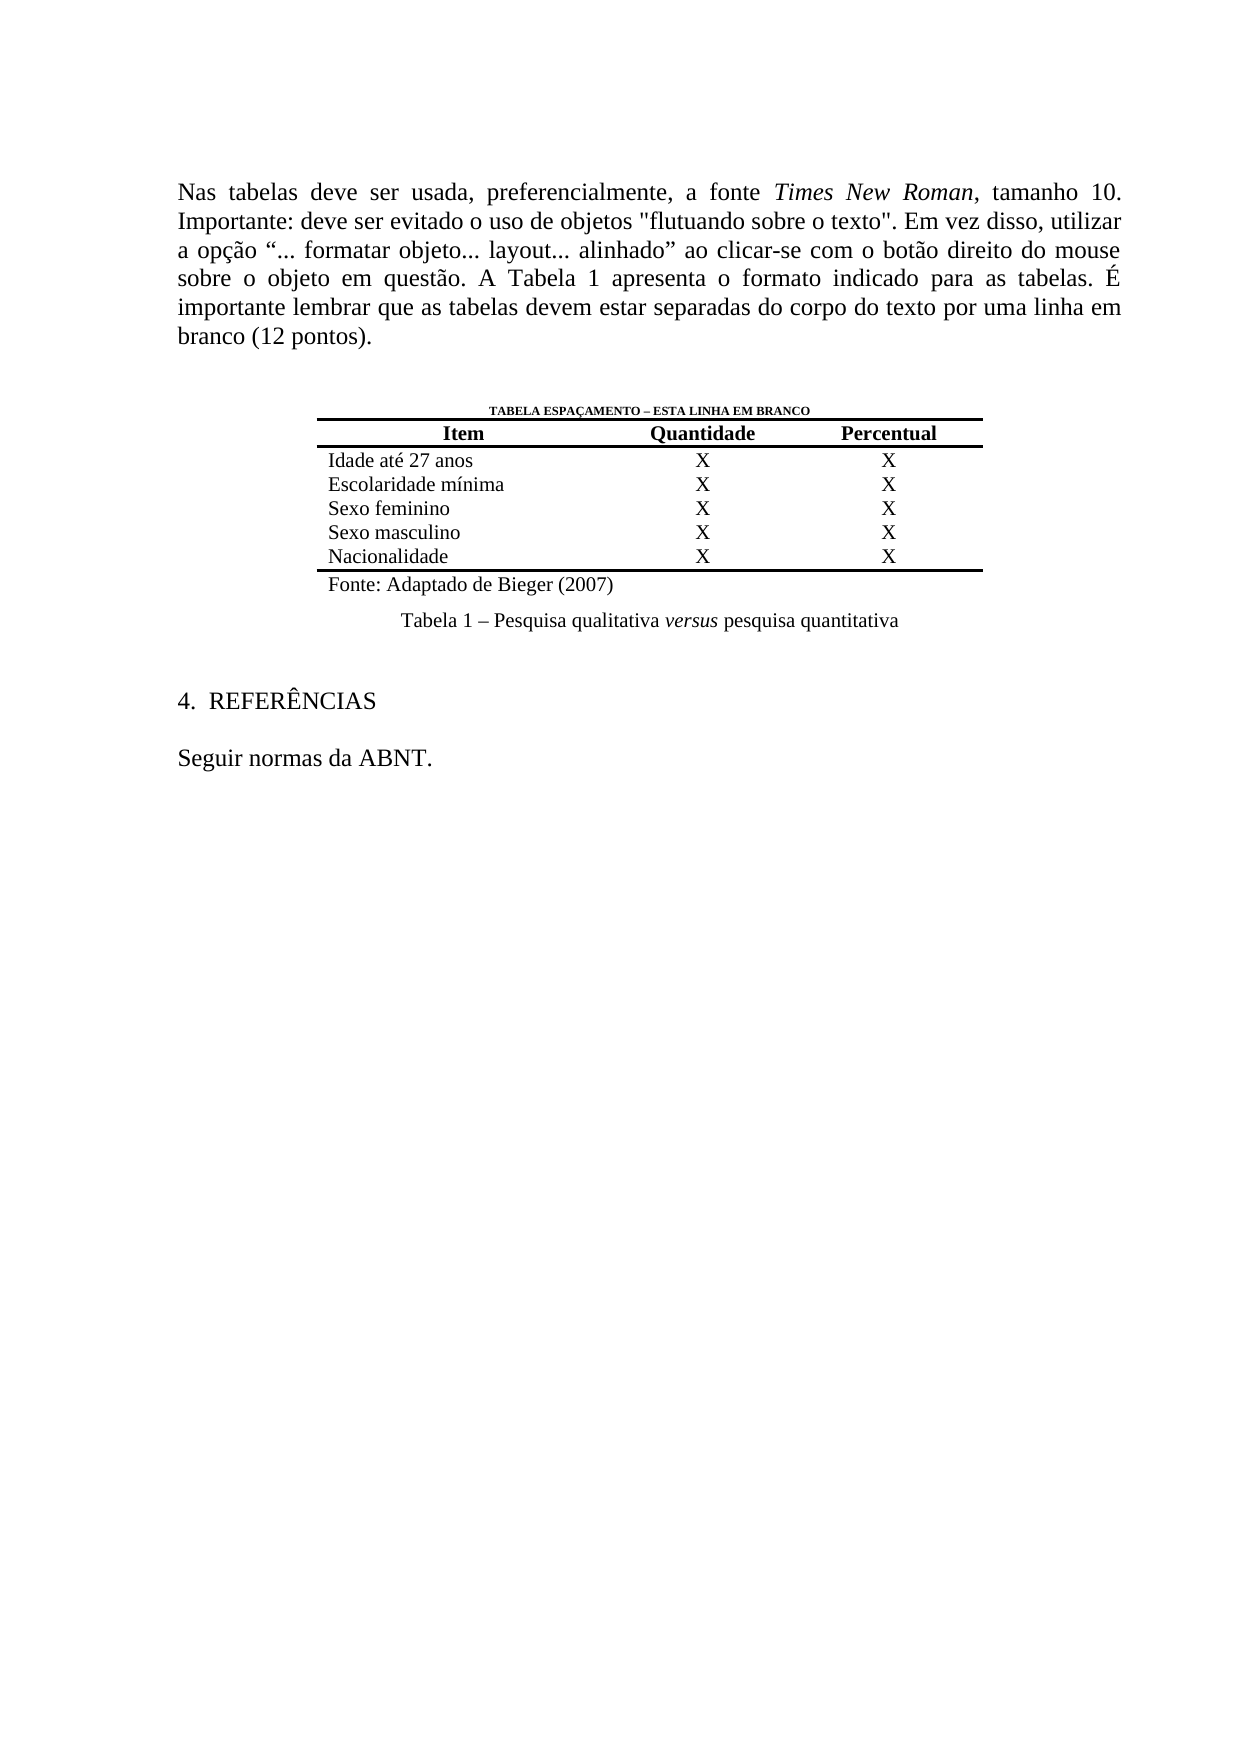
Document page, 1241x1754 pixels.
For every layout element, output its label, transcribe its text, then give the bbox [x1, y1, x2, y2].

text 4. REFERÊNCIAS [177, 686, 1122, 715]
table_cell Escolaridade mínima [317, 472, 610, 496]
table_cell X [610, 544, 795, 568]
table_cell Sexo masculino [317, 520, 610, 544]
table_cell X [795, 448, 983, 472]
table_cell X [795, 544, 983, 568]
table_header Quantidade [610, 421, 795, 445]
table_cell Nacionalidade [317, 544, 610, 568]
table_cell X [610, 520, 795, 544]
table_header Percentual [795, 421, 983, 445]
table_cell Idade até 27 anos [317, 448, 610, 472]
text Seguir normas da ABNT. [177, 743, 1122, 772]
table_cell Sexo feminino [317, 496, 610, 520]
table_cell X [610, 496, 795, 520]
table_header Item [317, 421, 610, 445]
table_cell X [795, 520, 983, 544]
text TABELA ESPAÇAMENTO – ESTA LINHA EM BRANCO [177, 403, 1122, 418]
table_cell Fonte: Adaptado de Bieger (2007) [317, 572, 983, 596]
table_cell X [795, 472, 983, 496]
table_cell X [610, 472, 795, 496]
text Nas tabelas deve ser usada, preferencialmente, a fonte Times New Roman, tamanho 10. Importante: deve ser evitado o uso de objetos "flutuando sobre o texto". Em vez disso, utilizar a opção “... formatar objeto... layout... alinhado” ao clicar-se com o botão direito do mouse sobre o objeto 1 apresenta o formato indicado para as tabelas. É importante lembrar que as tabelas devem estar separadas do corpo do texto por uma linha em branco (12 pontos). [177, 177, 1122, 350]
table_cell X [795, 496, 983, 520]
table_cell X [610, 448, 795, 472]
text Tabela 1 – Pesquisa qualitativa versus pesquisa quantitativa [177, 608, 1122, 632]
